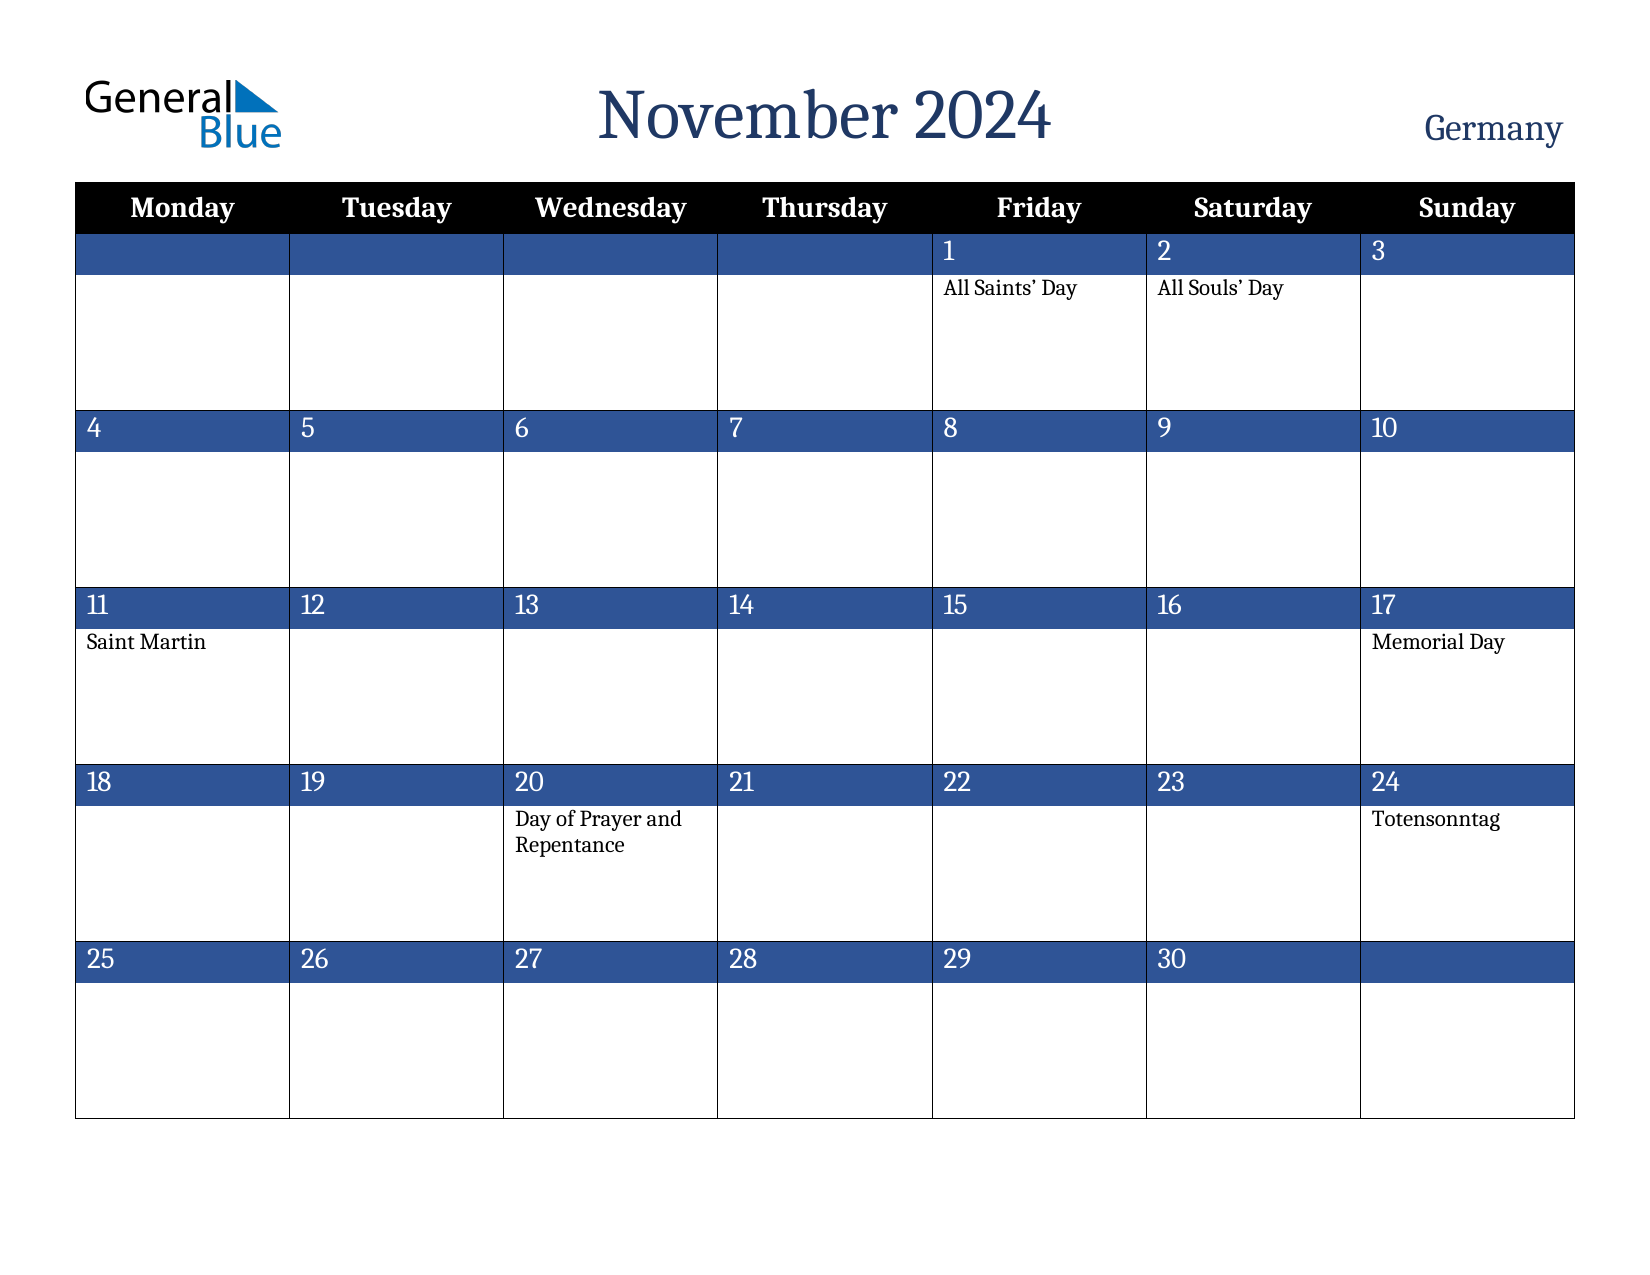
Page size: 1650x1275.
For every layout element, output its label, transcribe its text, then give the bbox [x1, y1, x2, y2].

table_cell [76, 983, 289, 1118]
table_cell [1147, 983, 1360, 1118]
table_cell 23 [1147, 765, 1360, 806]
table_cell 6 [504, 411, 717, 452]
table_cell 30 [1147, 942, 1360, 983]
table_header Germany [1146, 75, 1574, 182]
table_cell [1361, 275, 1574, 410]
table_cell 9 [1147, 411, 1360, 452]
table_cell 10 [1361, 411, 1574, 452]
table_cell [76, 234, 289, 275]
table_cell [718, 452, 932, 587]
table_cell 22 [933, 765, 1146, 806]
table_cell 4 [76, 411, 289, 452]
picture [86, 80, 281, 148]
table_cell [76, 452, 289, 587]
table_cell 28 [718, 942, 932, 983]
table_cell 7 [718, 411, 932, 452]
table_cell [718, 275, 932, 410]
table_cell Wednesday [504, 183, 717, 233]
table_cell [290, 234, 503, 275]
table_cell 19 [290, 765, 503, 806]
table_cell 24 [1361, 765, 1574, 806]
table_cell 21 [718, 765, 932, 806]
table_cell 20 [504, 765, 717, 806]
table_cell 13 [504, 588, 717, 629]
table_cell 14 [718, 588, 932, 629]
table_cell [504, 234, 717, 275]
table_cell 12 [290, 588, 503, 629]
table_cell 11 [76, 588, 289, 629]
table_cell [290, 983, 503, 1118]
table_cell [290, 629, 503, 764]
table_cell 3 [1361, 234, 1574, 275]
table_cell [76, 806, 289, 941]
table_cell 18 [76, 765, 289, 806]
table_cell 16 [1147, 588, 1360, 629]
table_cell 1 [933, 234, 1146, 275]
table_cell [504, 275, 717, 410]
table_cell 2 [1147, 234, 1360, 275]
table_cell [1361, 983, 1574, 1118]
table_cell [504, 629, 717, 764]
table_cell [933, 806, 1146, 941]
table_cell 29 [933, 942, 1146, 983]
table_cell [504, 452, 717, 587]
table_cell [718, 983, 932, 1118]
table_header November 2024 [504, 75, 1146, 182]
table_cell 5 [290, 411, 503, 452]
table_cell 15 [933, 588, 1146, 629]
table_cell [290, 806, 503, 941]
table_cell [1147, 452, 1360, 587]
table_cell Monday [76, 183, 289, 233]
table_cell [290, 275, 503, 410]
table_cell Memorial Day [1361, 629, 1574, 764]
table_cell Thursday [718, 183, 932, 233]
table_cell [718, 806, 932, 941]
table_cell Friday [933, 183, 1146, 233]
table_cell 17 [1361, 588, 1574, 629]
table_cell [1147, 806, 1360, 941]
table_cell Tuesday [290, 183, 503, 233]
table_cell [1361, 452, 1574, 587]
table_cell [718, 234, 932, 275]
table_cell Saturday [1147, 183, 1360, 233]
table_cell 25 [76, 942, 289, 983]
table_cell Saint Martin [76, 629, 289, 764]
table_cell 26 [290, 942, 503, 983]
table_cell [76, 275, 289, 410]
table_cell [504, 983, 717, 1118]
table_cell Day of Prayer and Repentance [504, 806, 717, 941]
table_cell Totensonntag [1361, 806, 1574, 941]
table_cell [933, 983, 1146, 1118]
table_cell 8 [933, 411, 1146, 452]
table_cell [1361, 942, 1574, 983]
table_cell All Souls’ Day [1147, 275, 1360, 410]
table_cell [933, 452, 1146, 587]
table_cell All Saints’ Day [933, 275, 1146, 410]
table_header [76, 75, 503, 182]
table_cell [718, 629, 932, 764]
table_cell 27 [504, 942, 717, 983]
table_cell [933, 629, 1146, 764]
table_cell [1147, 629, 1360, 764]
table_cell Sunday [1361, 183, 1574, 233]
table_cell [290, 452, 503, 587]
